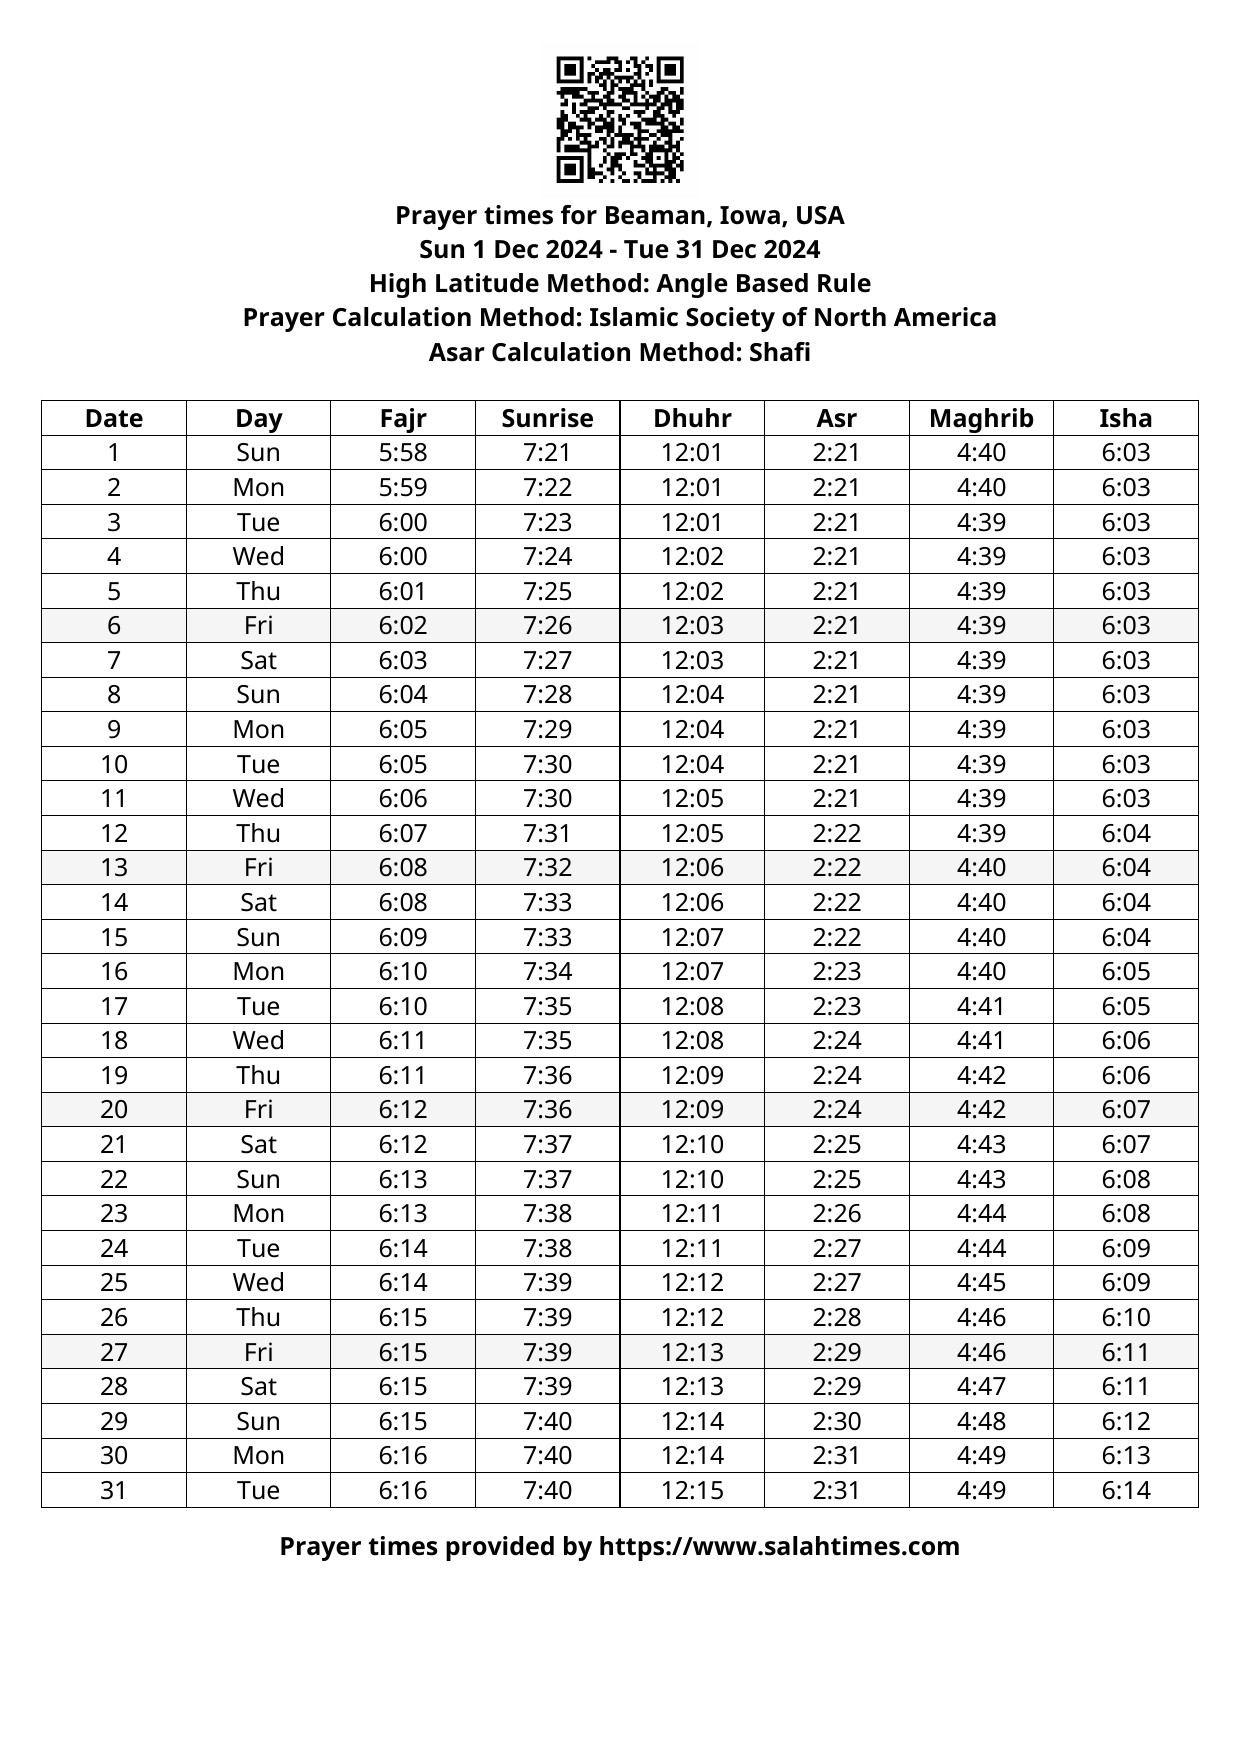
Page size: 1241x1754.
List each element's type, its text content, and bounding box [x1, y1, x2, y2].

table_cell 7:25 [476, 574, 619, 607]
table_cell 19 [42, 1058, 186, 1092]
table_cell 6:11 [1054, 1335, 1198, 1368]
table_cell Wed [187, 1024, 330, 1057]
table_cell 6:10 [331, 989, 475, 1022]
table_cell 2:31 [765, 1473, 909, 1507]
table_cell 6 [42, 609, 186, 642]
table_cell 6:00 [331, 539, 475, 573]
table_cell 4:40 [910, 954, 1053, 988]
table_cell 26 [42, 1300, 186, 1334]
table_cell 6:03 [1054, 436, 1198, 469]
table_cell 14 [42, 885, 186, 919]
table_cell 6:08 [1054, 1196, 1198, 1230]
table_cell 6:05 [331, 747, 475, 780]
table_cell 6:04 [1054, 885, 1198, 919]
table_cell 12:01 [621, 505, 764, 538]
table_cell 9 [42, 712, 186, 746]
table_header Day [187, 401, 330, 434]
table_cell 7:38 [476, 1196, 619, 1230]
table_cell 12:06 [621, 851, 764, 884]
table_cell 4:48 [910, 1404, 1053, 1437]
table_cell 7:22 [476, 470, 619, 504]
table_cell 2:21 [765, 505, 909, 538]
table_cell 12:14 [621, 1439, 764, 1472]
table_cell Wed [187, 539, 330, 573]
table_cell 6:16 [331, 1473, 475, 1507]
table_cell 12 [42, 816, 186, 849]
table_cell 12:13 [621, 1335, 764, 1368]
table_cell 23 [42, 1196, 186, 1230]
table_cell 7:32 [476, 851, 619, 884]
table_cell 6:15 [331, 1335, 475, 1368]
table_cell 12:03 [621, 643, 764, 677]
table_cell 7:40 [476, 1439, 619, 1472]
table_cell 12:03 [621, 609, 764, 642]
table_cell 12:05 [621, 816, 764, 849]
table_cell 6:07 [331, 816, 475, 849]
table_cell 2:22 [765, 885, 909, 919]
table_cell 12:01 [621, 470, 764, 504]
table_cell 12:04 [621, 678, 764, 711]
table_cell 11 [42, 781, 186, 815]
table_cell 7:26 [476, 609, 619, 642]
table_cell 6:10 [331, 954, 475, 988]
table_cell Tue [187, 1473, 330, 1507]
table_cell Sun [187, 1162, 330, 1195]
table_cell 4:44 [910, 1231, 1053, 1264]
table_cell 7:24 [476, 539, 619, 573]
table_cell Wed [187, 1266, 330, 1299]
table_cell 6:14 [331, 1231, 475, 1264]
table_header Sunrise [476, 401, 619, 434]
table_cell 1 [42, 436, 186, 469]
table_cell 12:12 [621, 1300, 764, 1334]
table_header Date [42, 401, 186, 434]
table_cell 28 [42, 1369, 186, 1403]
table_cell Mon [187, 470, 330, 504]
table_cell 6:11 [1054, 1369, 1198, 1403]
table_cell 12:09 [621, 1093, 764, 1126]
table_cell 6:05 [1054, 989, 1198, 1022]
table_cell Tue [187, 1231, 330, 1264]
table_cell 2:21 [765, 436, 909, 469]
table_cell 6:12 [331, 1093, 475, 1126]
table_cell Fri [187, 609, 330, 642]
table_cell 2:31 [765, 1439, 909, 1472]
table_cell 6:13 [331, 1162, 475, 1195]
table_cell 5:58 [331, 436, 475, 469]
table_cell 2:21 [765, 643, 909, 677]
table_cell 4:49 [910, 1473, 1053, 1507]
table_cell 2:30 [765, 1404, 909, 1437]
table_cell 6:04 [1054, 816, 1198, 849]
table_cell Tue [187, 747, 330, 780]
table_cell 27 [42, 1335, 186, 1368]
text Sun 1 Dec 2024 - Tue 31 Dec 2024 [42, 232, 1198, 266]
table_cell 7:29 [476, 712, 619, 746]
table_cell 17 [42, 989, 186, 1022]
table_cell Thu [187, 816, 330, 849]
table_cell 6:12 [1054, 1404, 1198, 1437]
table_cell Sun [187, 1404, 330, 1437]
table_cell 6:03 [1054, 470, 1198, 504]
table_cell 7:27 [476, 643, 619, 677]
table_cell 6:04 [1054, 920, 1198, 953]
table_cell Thu [187, 1300, 330, 1334]
table_cell 6:02 [331, 609, 475, 642]
table_cell 7:40 [476, 1473, 619, 1507]
table_cell 6:15 [331, 1404, 475, 1437]
table_cell 7:36 [476, 1058, 619, 1092]
table_cell 13 [42, 851, 186, 884]
table_header Isha [1054, 401, 1198, 434]
table_cell 7:37 [476, 1127, 619, 1161]
table_cell 25 [42, 1266, 186, 1299]
table_cell 6:06 [331, 781, 475, 815]
table_cell 4:40 [910, 920, 1053, 953]
table_cell 12:11 [621, 1196, 764, 1230]
table_header Fajr [331, 401, 475, 434]
table_cell 4:43 [910, 1162, 1053, 1195]
table_cell Wed [187, 781, 330, 815]
picture [542, 41, 699, 198]
table_cell 18 [42, 1024, 186, 1057]
table_cell 2:27 [765, 1231, 909, 1264]
table_cell 2:29 [765, 1369, 909, 1403]
table_cell 4:46 [910, 1300, 1053, 1334]
table_cell Sat [187, 1127, 330, 1161]
table_cell 12:15 [621, 1473, 764, 1507]
table_cell 4:43 [910, 1127, 1053, 1161]
table_cell 6:13 [1054, 1439, 1198, 1472]
table_cell 7:21 [476, 436, 619, 469]
table_cell 29 [42, 1404, 186, 1437]
table_cell 4:39 [910, 643, 1053, 677]
table_cell 2:21 [765, 712, 909, 746]
table_cell 6:09 [331, 920, 475, 953]
text Prayer times for Beaman, Iowa, USA [42, 198, 1198, 232]
table_cell 4:42 [910, 1058, 1053, 1092]
table_cell 6:11 [331, 1024, 475, 1057]
table_cell 6:08 [1054, 1162, 1198, 1195]
table_cell 6:03 [1054, 539, 1198, 573]
table_cell 6:14 [1054, 1473, 1198, 1507]
table_cell 6:04 [1054, 851, 1198, 884]
table_cell 4:39 [910, 781, 1053, 815]
text High Latitude Method: Angle Based Rule [42, 266, 1198, 300]
table_cell 6:07 [1054, 1093, 1198, 1126]
table_cell 12:09 [621, 1058, 764, 1092]
table_cell 4:45 [910, 1266, 1053, 1299]
table_cell 6:03 [331, 643, 475, 677]
text Prayer Calculation Method: Islamic Society of North America [42, 300, 1198, 334]
table_cell 7:33 [476, 920, 619, 953]
table_cell 30 [42, 1439, 186, 1472]
table_cell 6:03 [1054, 574, 1198, 607]
table_cell 2:22 [765, 816, 909, 849]
table_cell 6:03 [1054, 781, 1198, 815]
table_cell 4:49 [910, 1439, 1053, 1472]
table_cell 6:08 [331, 851, 475, 884]
table_cell 7:38 [476, 1231, 619, 1264]
table_cell 7:30 [476, 747, 619, 780]
table_cell 10 [42, 747, 186, 780]
table_cell Thu [187, 1058, 330, 1092]
table_cell 4:39 [910, 609, 1053, 642]
table_cell Fri [187, 1335, 330, 1368]
table_cell 31 [42, 1473, 186, 1507]
table_cell 4:40 [910, 851, 1053, 884]
table_header Maghrib [910, 401, 1053, 434]
table_cell 6:04 [331, 678, 475, 711]
table_cell 3 [42, 505, 186, 538]
table_cell Tue [187, 505, 330, 538]
table_cell 21 [42, 1127, 186, 1161]
table_cell 6:03 [1054, 505, 1198, 538]
table_cell 20 [42, 1093, 186, 1126]
table_cell 2:26 [765, 1196, 909, 1230]
table_cell 5 [42, 574, 186, 607]
table_cell 4:47 [910, 1369, 1053, 1403]
table_cell 2:25 [765, 1127, 909, 1161]
table_cell 2:21 [765, 781, 909, 815]
table_cell Sun [187, 436, 330, 469]
table_cell 2:29 [765, 1335, 909, 1368]
table_cell 6:06 [1054, 1024, 1198, 1057]
table_cell 4:40 [910, 470, 1053, 504]
table_header Asr [765, 401, 909, 434]
table_cell 12:02 [621, 539, 764, 573]
table_cell 7:31 [476, 816, 619, 849]
table_cell 6:03 [1054, 643, 1198, 677]
table_cell 7:30 [476, 781, 619, 815]
table_cell 12:07 [621, 920, 764, 953]
table_cell 12:08 [621, 989, 764, 1022]
table_cell 12:04 [621, 712, 764, 746]
table_cell 7:40 [476, 1404, 619, 1437]
table_cell 6:07 [1054, 1127, 1198, 1161]
table_cell 4:42 [910, 1093, 1053, 1126]
table_cell 2:23 [765, 989, 909, 1022]
table_cell 6:12 [331, 1127, 475, 1161]
table_cell 2:22 [765, 851, 909, 884]
table_cell 12:10 [621, 1127, 764, 1161]
table_cell 4:44 [910, 1196, 1053, 1230]
table_cell 7:35 [476, 1024, 619, 1057]
table_cell 12:04 [621, 747, 764, 780]
table_cell 7 [42, 643, 186, 677]
table_cell 6:05 [331, 712, 475, 746]
table_cell 6:03 [1054, 712, 1198, 746]
table_cell 2:21 [765, 747, 909, 780]
table_cell Thu [187, 574, 330, 607]
table_cell 4:39 [910, 539, 1053, 573]
table_cell 12:08 [621, 1024, 764, 1057]
table_cell Fri [187, 851, 330, 884]
text Prayer times provided by https://www.salahtimes.com [42, 1528, 1198, 1563]
table_cell 6:15 [331, 1369, 475, 1403]
table_cell 12:10 [621, 1162, 764, 1195]
table_cell 2:24 [765, 1058, 909, 1092]
table_cell 12:07 [621, 954, 764, 988]
table_cell 7:34 [476, 954, 619, 988]
table_cell 4:46 [910, 1335, 1053, 1368]
table_cell 2:28 [765, 1300, 909, 1334]
table_cell 2:23 [765, 954, 909, 988]
table_cell 12:13 [621, 1369, 764, 1403]
table_cell 12:12 [621, 1266, 764, 1299]
table_cell 6:01 [331, 574, 475, 607]
table_cell Sun [187, 920, 330, 953]
table_header Dhuhr [621, 401, 764, 434]
table_cell 4:40 [910, 436, 1053, 469]
table_cell 7:36 [476, 1093, 619, 1126]
table_cell 6:08 [331, 885, 475, 919]
table_cell 12:14 [621, 1404, 764, 1437]
table_cell 2:21 [765, 574, 909, 607]
table_cell 2:22 [765, 920, 909, 953]
table_cell Fri [187, 1093, 330, 1126]
table_cell 12:01 [621, 436, 764, 469]
table_cell 2:21 [765, 609, 909, 642]
table_cell 6:03 [1054, 678, 1198, 711]
table_cell Mon [187, 954, 330, 988]
table_cell 22 [42, 1162, 186, 1195]
text Asar Calculation Method: Shafi [42, 334, 1198, 368]
table_cell 4:39 [910, 816, 1053, 849]
table_cell 6:05 [1054, 954, 1198, 988]
table_cell 6:13 [331, 1196, 475, 1230]
table_cell 6:00 [331, 505, 475, 538]
table_cell 2:24 [765, 1024, 909, 1057]
table_cell 2:21 [765, 470, 909, 504]
table_cell 6:03 [1054, 609, 1198, 642]
table_cell 6:03 [1054, 747, 1198, 780]
table_cell 6:09 [1054, 1266, 1198, 1299]
table_cell 7:33 [476, 885, 619, 919]
table_cell Sat [187, 885, 330, 919]
table_cell 2:24 [765, 1093, 909, 1126]
table_cell 4:41 [910, 1024, 1053, 1057]
table_cell 6:14 [331, 1266, 475, 1299]
table_cell 12:06 [621, 885, 764, 919]
table_cell Mon [187, 1439, 330, 1472]
table_cell Mon [187, 712, 330, 746]
table_cell Sat [187, 1369, 330, 1403]
table_cell 7:39 [476, 1300, 619, 1334]
table_cell 6:11 [331, 1058, 475, 1092]
table_cell 7:39 [476, 1335, 619, 1368]
table_cell 24 [42, 1231, 186, 1264]
table_cell 4:39 [910, 747, 1053, 780]
table_cell 4:39 [910, 712, 1053, 746]
table_cell 4:39 [910, 574, 1053, 607]
table_cell Mon [187, 1196, 330, 1230]
table_cell 2:27 [765, 1266, 909, 1299]
table_cell 16 [42, 954, 186, 988]
table_cell 2:25 [765, 1162, 909, 1195]
table_cell 4 [42, 539, 186, 573]
table_cell 4:40 [910, 885, 1053, 919]
table_cell Sun [187, 678, 330, 711]
table_cell 7:23 [476, 505, 619, 538]
table_cell Tue [187, 989, 330, 1022]
table_cell 7:28 [476, 678, 619, 711]
table_cell 2:21 [765, 678, 909, 711]
table_cell 12:11 [621, 1231, 764, 1264]
table_cell 12:05 [621, 781, 764, 815]
table_cell 2:21 [765, 539, 909, 573]
table_cell 6:10 [1054, 1300, 1198, 1334]
table_cell 7:35 [476, 989, 619, 1022]
table_cell 6:06 [1054, 1058, 1198, 1092]
table_cell 2 [42, 470, 186, 504]
table_cell 6:16 [331, 1439, 475, 1472]
table_cell 7:37 [476, 1162, 619, 1195]
table_cell 12:02 [621, 574, 764, 607]
table_cell 8 [42, 678, 186, 711]
table_cell 4:39 [910, 678, 1053, 711]
table_cell Sat [187, 643, 330, 677]
table_cell 7:39 [476, 1369, 619, 1403]
table_cell 6:15 [331, 1300, 475, 1334]
table_cell 15 [42, 920, 186, 953]
table_cell 6:09 [1054, 1231, 1198, 1264]
table_cell 7:39 [476, 1266, 619, 1299]
table_cell 4:39 [910, 505, 1053, 538]
table_cell 4:41 [910, 989, 1053, 1022]
table_cell 5:59 [331, 470, 475, 504]
